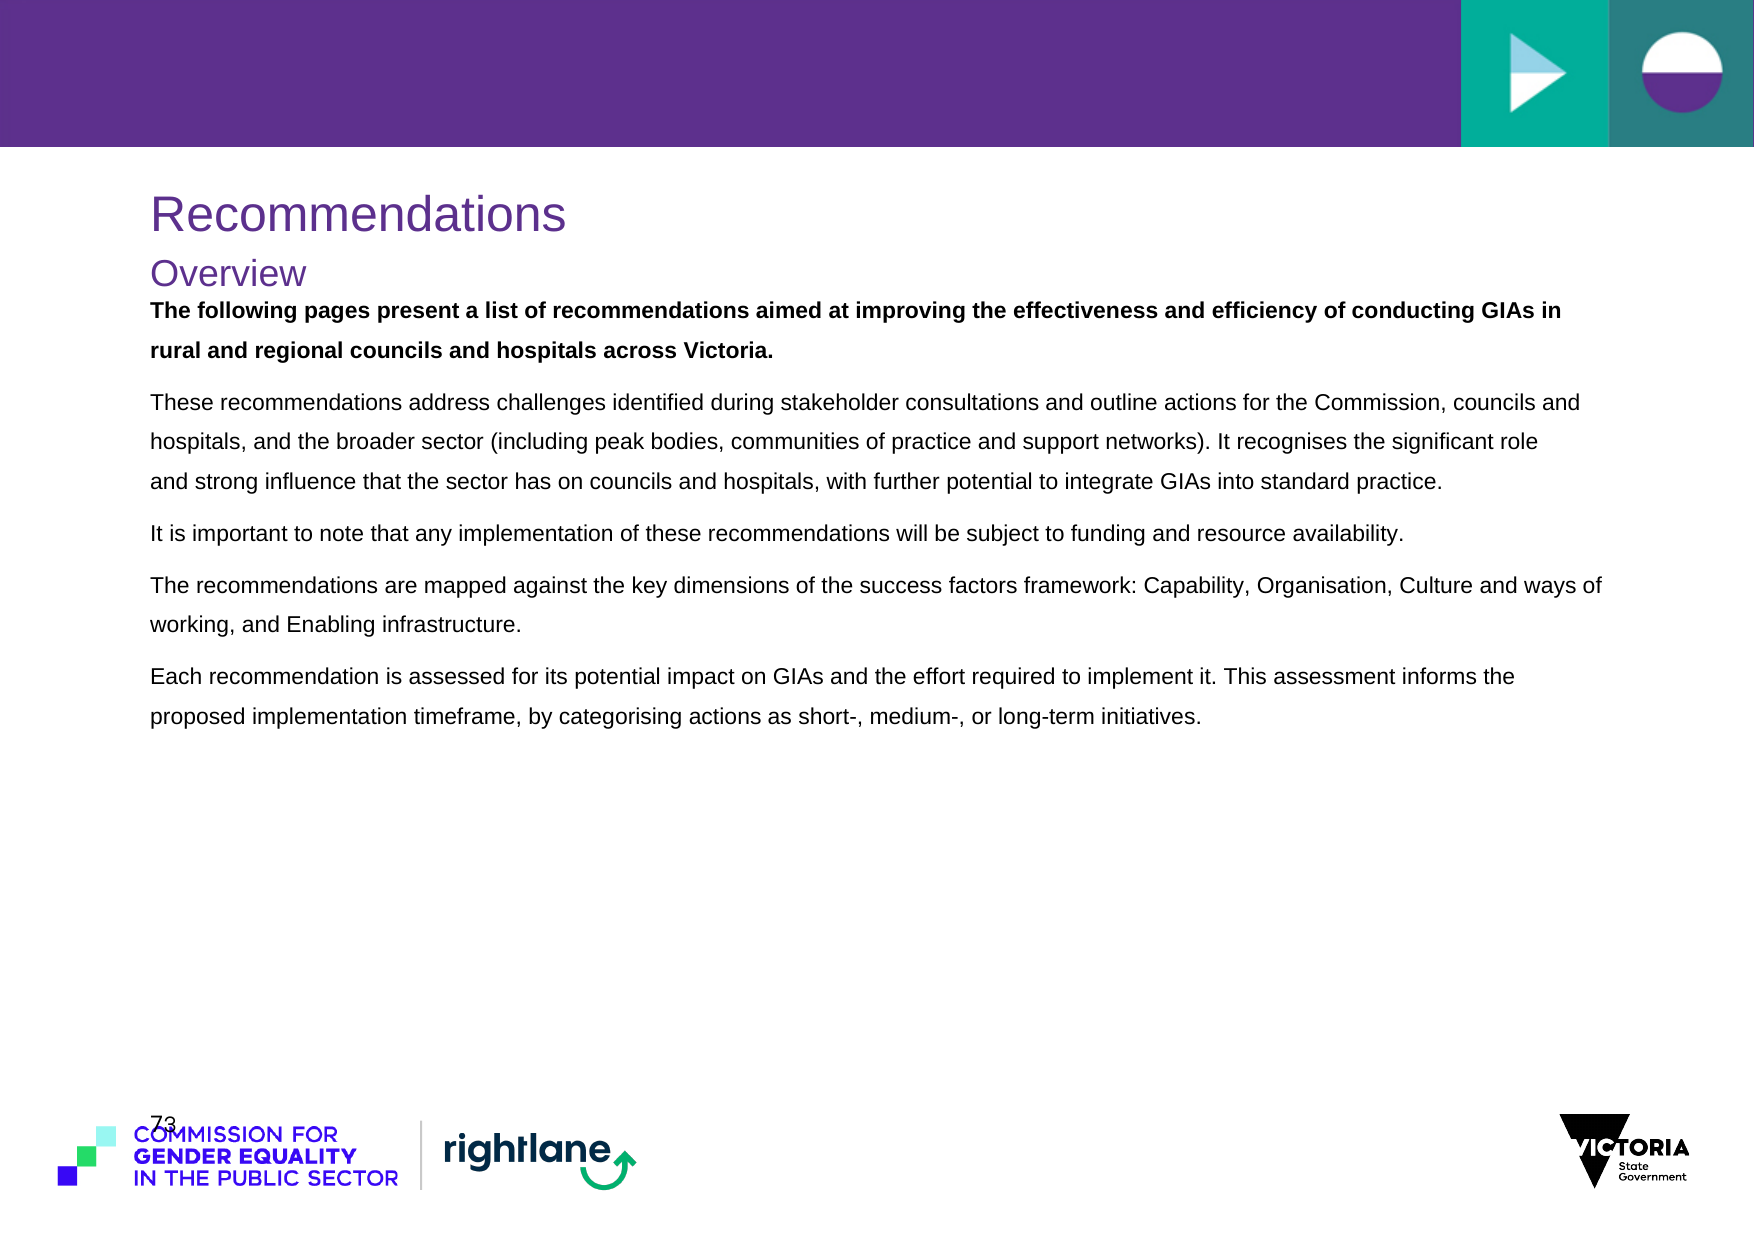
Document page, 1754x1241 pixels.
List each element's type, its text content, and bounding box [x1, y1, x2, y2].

picture [0, 0, 1754, 147]
text The following pages present a list of recommendations aimed at improving the effectiveness and efficiency of conducting GIAs in rural and regional councils and hospitals across Victoria. [150, 297, 1604, 363]
picture [57, 1126, 398, 1186]
picture [444, 1133, 637, 1191]
subtitle Overview [150, 251, 1604, 294]
picture [1559, 1114, 1690, 1189]
text Each recommendation is assessed for its potential impact on GIAs and the effort required to implement it. This assessment informs the proposed implementation timeframe, by categorising actions as short-, medium-, or long-term initiatives. [150, 663, 1604, 729]
text The recommendations are mapped against the key dimensions of the success factors framework: Capability, Organisation, Culture and ways of working, and Enabling infrastructure. [150, 572, 1604, 637]
subtitle Recommendations [150, 184, 1604, 242]
text These recommendations address challenges identified during stakeholder consultations and outline actions for the Commission, councils and hospitals, and the broader sector (including peak bodies, communities of practice and support networks). It recognises the significant role and strong influence that the sector has on councils and hospitals, with further potential to integrate GIAs into standard practice. [150, 389, 1604, 494]
text It is important to note that any implementation of these recommendations will be subject to funding and resource availability. [150, 520, 1604, 546]
